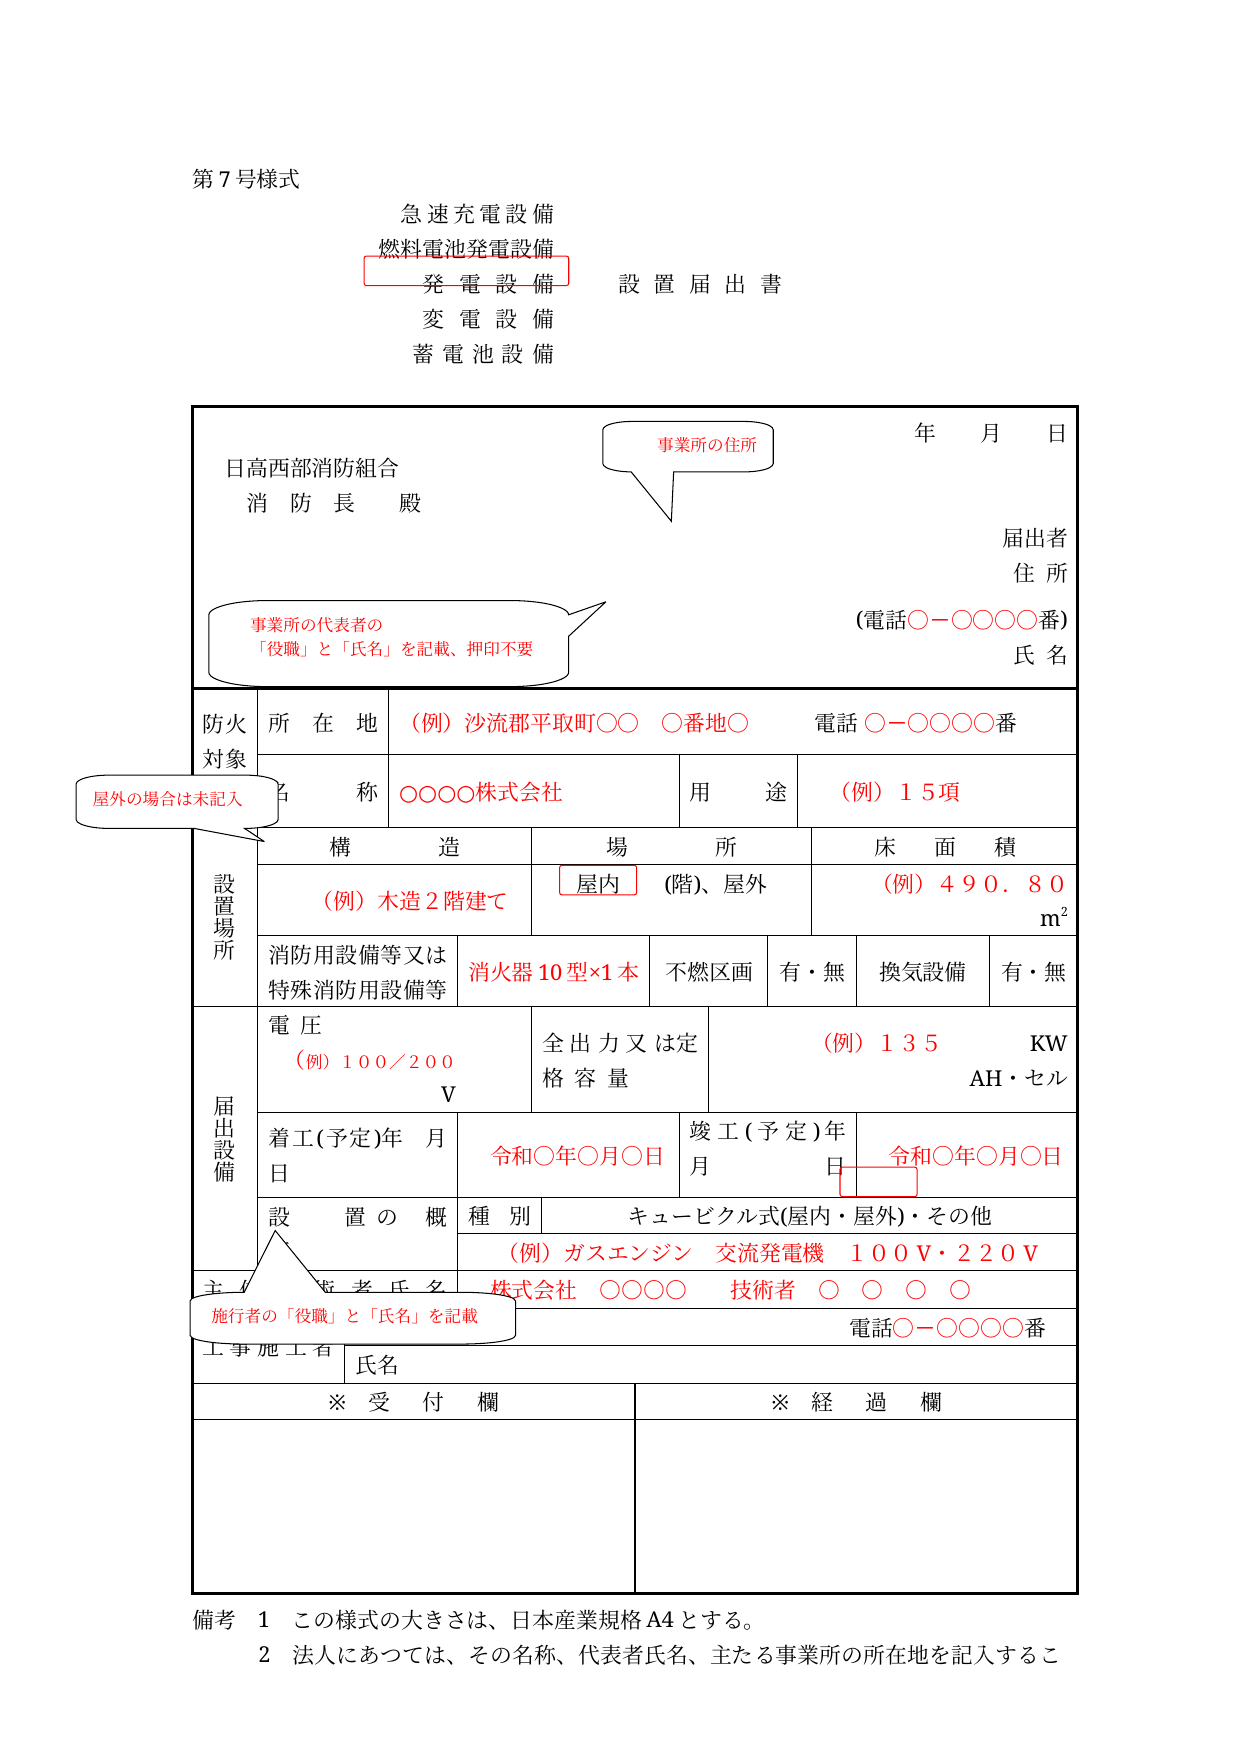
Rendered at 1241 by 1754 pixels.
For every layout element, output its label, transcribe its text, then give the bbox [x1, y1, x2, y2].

table_cell 屋内 (階)、屋外 [532, 865, 811, 935]
table_cell 防火対象物 [194, 690, 257, 775]
text 備考 1 この様式の大きさは、日本産業規格A4とする。 [192, 1601, 1063, 1636]
table_cell （例）４９０．８０ m2 [812, 865, 1076, 935]
table_cell [636, 1420, 1076, 1592]
table_cell 設置場所 [194, 830, 257, 1006]
table_cell 氏名 [345, 1346, 1076, 1383]
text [192, 1636, 1063, 1671]
table_cell ※ 受付欄 [194, 1384, 634, 1418]
table_cell （例）沙流郡平取町○○ ○番地○ 電話 ○－○○○○番 [389, 690, 1076, 754]
table_cell （例）１５項 [798, 755, 1076, 827]
table_cell 竣工(予定)年月日 [680, 1113, 856, 1197]
table_cell 床面積 [812, 828, 1076, 864]
table_cell 不燃区画 [650, 936, 767, 1006]
table_header 設置届出書 [564, 196, 1078, 370]
table_cell ○○○○株式会社 [389, 755, 679, 827]
table_header 年 月 日 日高西部消防組合 消 防 長 殿 届出者 住所 (電話○－○○○○番) 氏名 [194, 408, 1076, 687]
table_cell 主任技術者氏名 [310, 1271, 457, 1291]
table_cell 消防用設備等又は特殊消防用設備等 [258, 936, 457, 1006]
table_cell 工事施工者 [194, 1340, 344, 1383]
table_cell 消火器10型×1本 [458, 936, 649, 1006]
table_cell 構造 [258, 828, 531, 864]
table_cell 令和○年○月○日 [458, 1113, 679, 1197]
table_header 急速充電設備 燃料電池発電設備 発電設備 変電設備 蓄電池設備 [192, 196, 564, 370]
table_cell 設置の概要 [258, 1198, 457, 1270]
table_cell 住所 [481, 1309, 812, 1345]
table_cell 種別 [458, 1198, 541, 1233]
table_cell （例）１３５ KW AH・セル [709, 1007, 1076, 1112]
table_cell （例）木造２階建て [258, 865, 531, 935]
table_cell 電話○－○○○○番 [812, 1309, 1076, 1345]
table_cell 電圧 （例）１００／２００V [258, 1007, 531, 1112]
table_cell 用途 [680, 755, 797, 827]
table_cell 換気設備 [857, 936, 989, 1006]
table_cell 所在地 [258, 690, 388, 754]
table_cell [194, 1420, 634, 1592]
table_cell 主任技術者氏名 [194, 1271, 253, 1296]
table_cell 場所 [532, 828, 811, 864]
table_cell ※ 経過欄 [636, 1384, 1076, 1418]
table_cell 有・無 [768, 936, 856, 1006]
table_cell キュービクル式(屋内・屋外)・その他 [542, 1198, 1076, 1233]
table_cell 名称 [258, 755, 388, 827]
table_cell 着工(予定)年月日 [258, 1113, 457, 1197]
text 第7号様式 [192, 161, 1063, 196]
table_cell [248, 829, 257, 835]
table_cell 有・無 [990, 936, 1076, 1006]
table_cell 全出力又は定格容量 [532, 1007, 708, 1112]
table_cell 令和○年○月○日 [857, 1113, 1076, 1197]
table_cell 届出設備 [194, 1007, 257, 1270]
table_cell 株式会社 ○○○○ 技術者 ○ ○ ○ ○ [458, 1271, 1076, 1308]
table_cell （例）ガスエンジン 交流発電機 １００V・２２０V [458, 1234, 1076, 1270]
